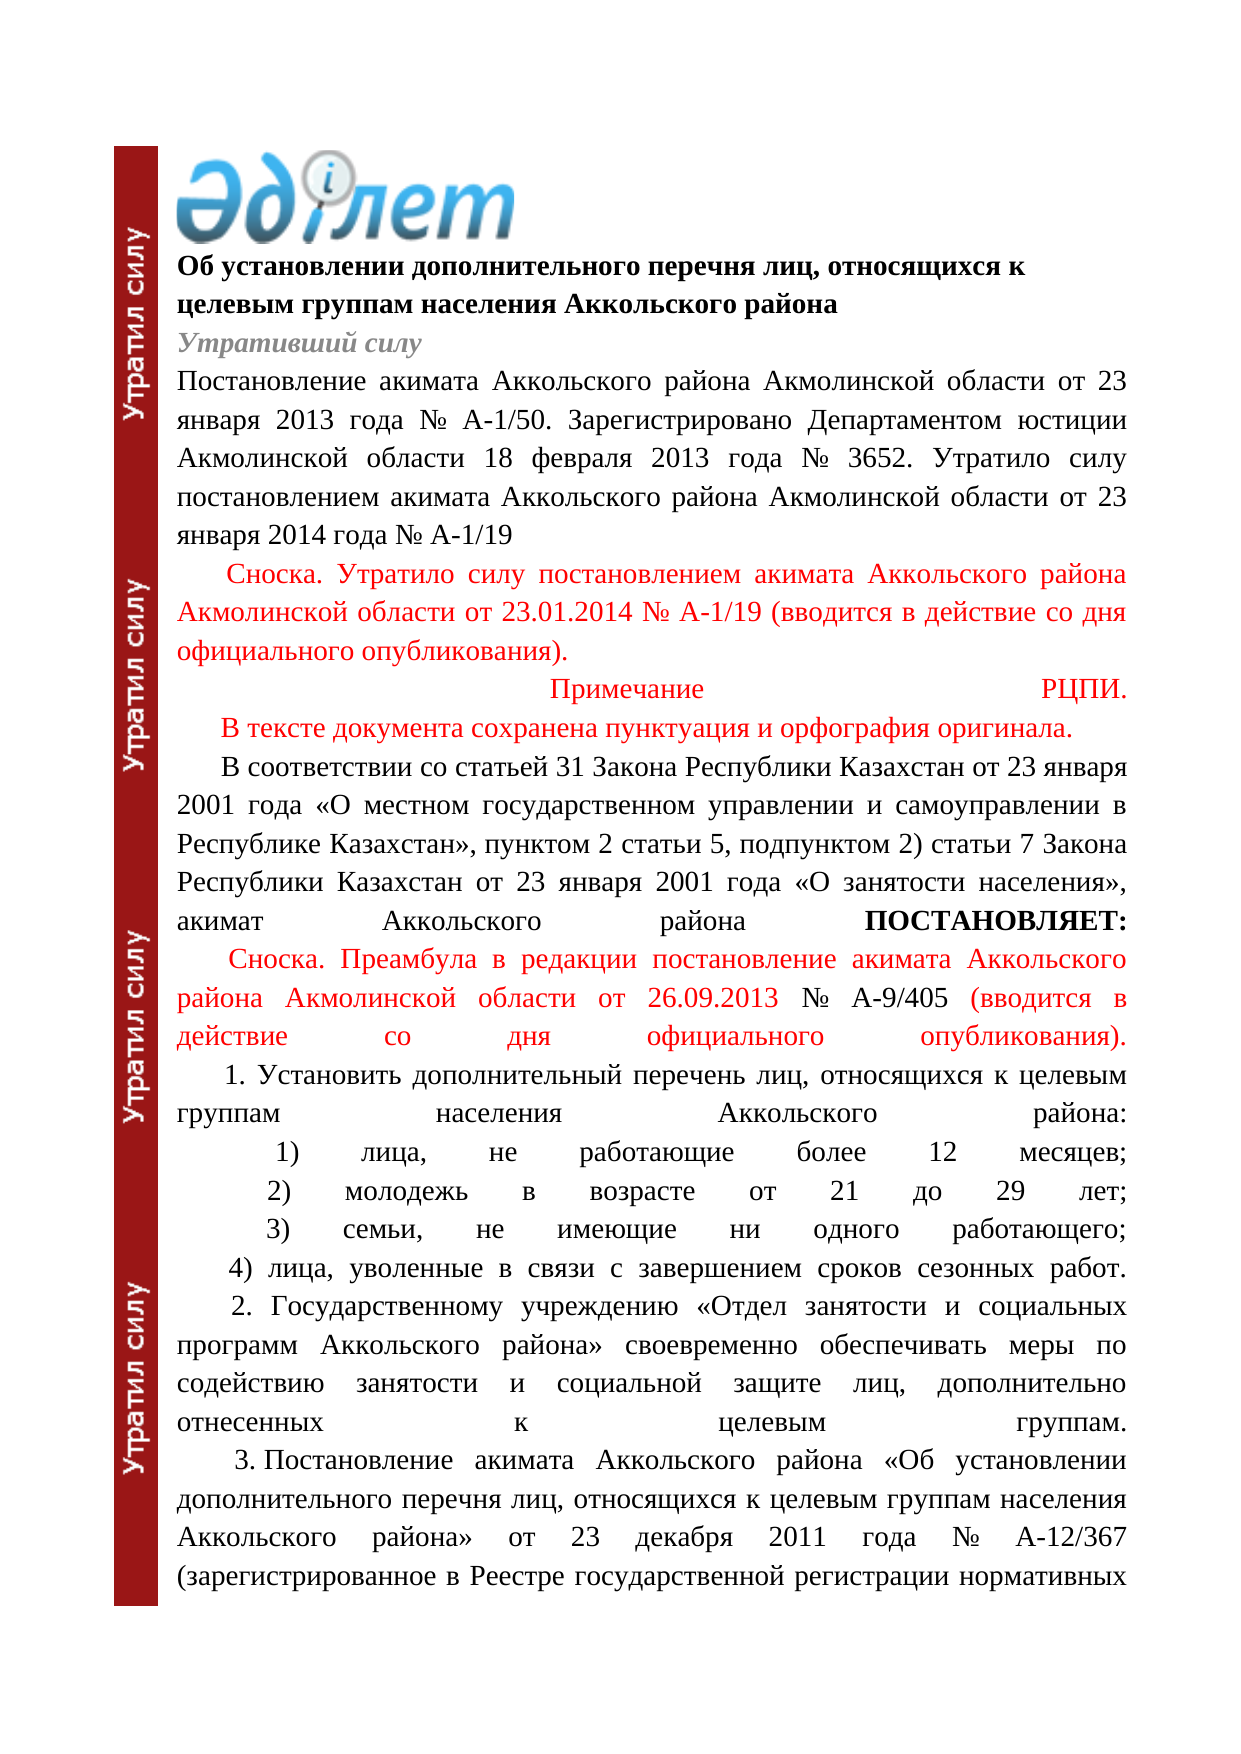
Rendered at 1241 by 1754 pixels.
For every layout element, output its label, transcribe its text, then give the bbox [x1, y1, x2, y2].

picture [114, 358, 158, 363]
picture [114, 146, 158, 248]
picture [114, 320, 158, 325]
text Примечание РЦПИ. В тексте документа сохранена пунктуация и орфография оригинала. [112, 672, 1128, 744]
text Сноска. Утратило силу постановлением акимата Аккольского района Акмолинской области от 23.01.2014 № А-1/19 (вводится в действие со дня официального опубликования). [112, 556, 1128, 667]
picture [114, 551, 158, 556]
text Об установлении дополнительного перечня лиц, относящихся к целевым группам населения Аккольского района [112, 248, 1128, 320]
text Утративший силу [112, 325, 1128, 358]
picture [114, 1592, 158, 1606]
picture [114, 667, 158, 672]
picture [176, 150, 515, 244]
text Постановление акимата Аккольского района Акмолинской области от 23 января 2013 года № А-1/50. Зарегистрировано Департаментом юстиции Акмолинской области 18 февраля 2013 года № 3652. Утратило силу постановлением акимата Аккольского района Акмолинской области от 23 января 2014 года № А-1/19 [112, 363, 1128, 551]
picture [114, 744, 158, 749]
